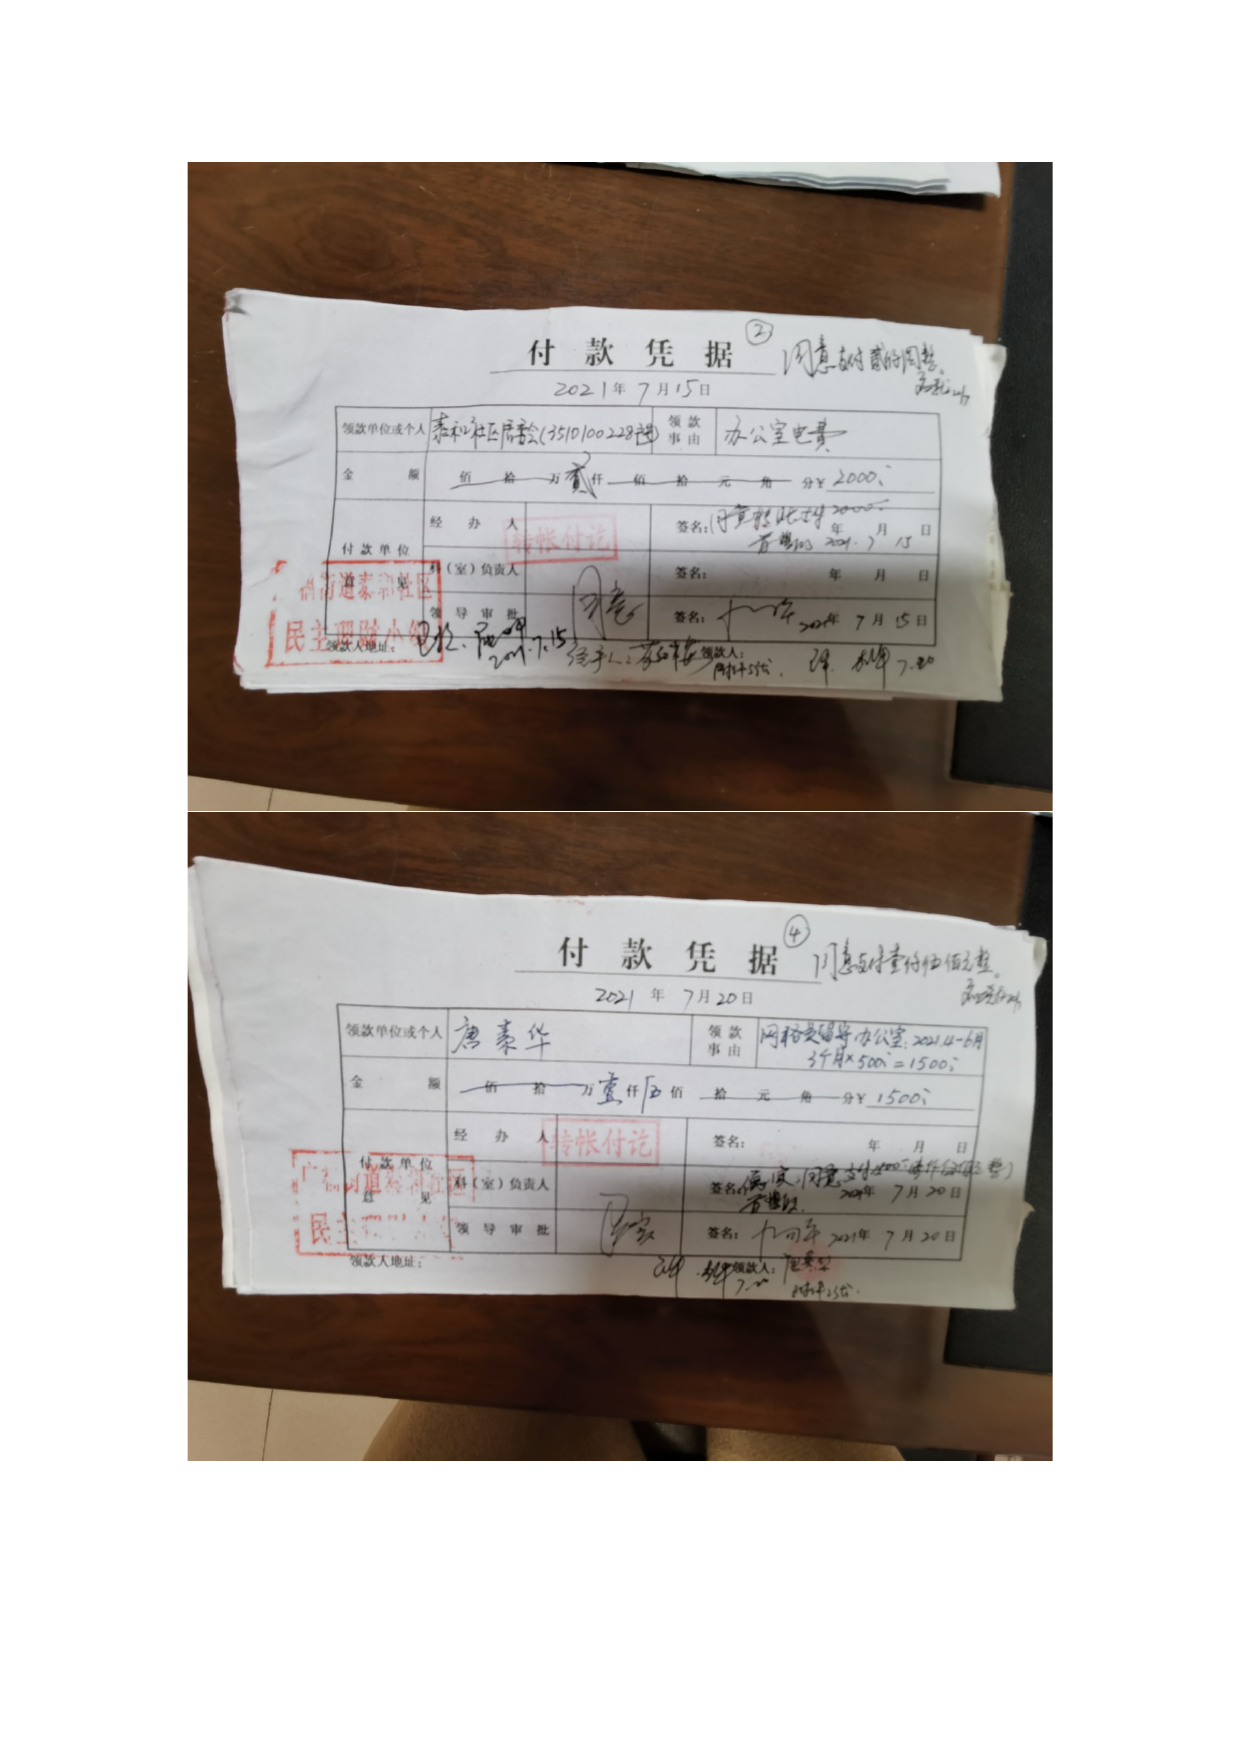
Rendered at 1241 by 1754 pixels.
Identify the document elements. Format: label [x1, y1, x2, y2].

picture [187, 162, 1053, 811]
picture [187, 812, 1053, 1461]
